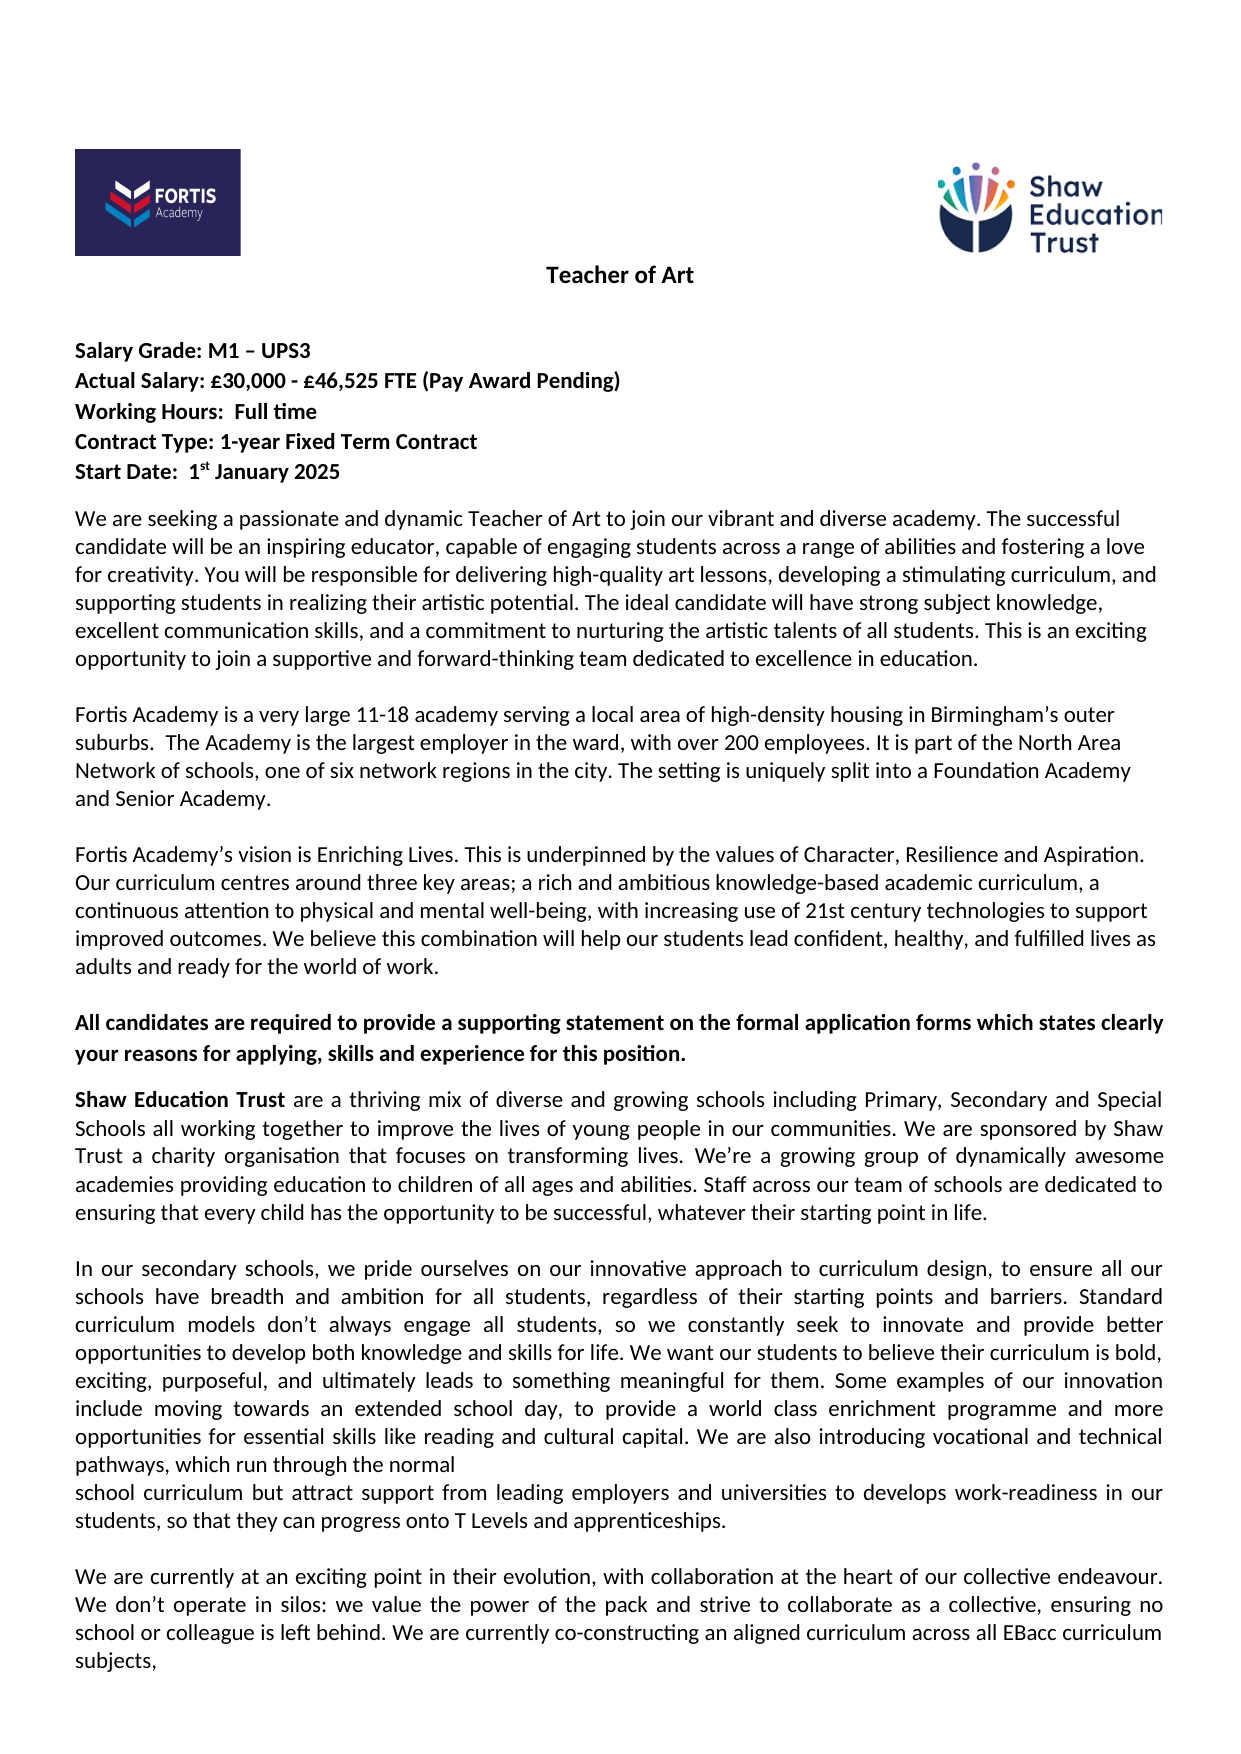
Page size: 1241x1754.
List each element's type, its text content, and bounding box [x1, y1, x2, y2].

text Fortis Academy is a very large 11-18 academy serving a local area of high-density housing in Birmingham’s outer suburbs. The Academy is the largest employer in the ward, with over 200 employees. It is part of the North Area Network of schools, one of six network regions in the city. The setting is uniquely split into a Foundation Academy and Senior Academy. [75, 700, 1165, 812]
text We are seeking a passionate and dynamic Teacher of Art to join our vibrant and diverse academy. The successful candidate will be an inspiring educator, capable of engaging students across a range of abilities and fostering a love for creativity. You will be responsible for delivering high-quality art lessons, developing a stimulating curriculum, and supporting students in realizing their artistic potential. The ideal candidate will have strong subject knowledge, excellent communication skills, and a commitment to nurturing the artistic talents of all students. This is an exciting opportunity to join a supportive and forward-thinking team dedicated to excellence in education. [75, 504, 1165, 672]
text school curriculum but attract support from leading employers and universities to develops work-readiness in our students, so that they can progress onto T Levels and apprenticeships. [75, 1478, 1165, 1534]
picture [937, 162, 1162, 253]
text Salary Grade: M1 – UPS3 Actual Salary: £30,000 - £46,525 FTE (Pay Award Pending) Working Hours: Full time Contract Type: 1-year Fixed Term Contract Start Date: 1st January 2025 [75, 336, 1165, 485]
text We are currently at an exciting point in their evolution, with collaboration at the heart of our collective endeavour. We don’t operate in silos: we value the power of the pack and strive to collaborate as a collective, ensuring no school or colleague is left behind. We are currently co-constructing an aligned curriculum across all EBacc curriculum subjects, [75, 1562, 1165, 1674]
text Shaw Education Trust are a thriving mix of diverse and growing schools including Primary, Secondary and Special Schools all working together to improve the lives of young people in our communities. We are sponsored by Shaw Trust a charity organisation that focuses on transforming lives. We’re a growing group of dynamically awesome academies providing education to children of all ages and abilities. Staff across our team of schools are dedicated to ensuring that every child has the opportunity to be successful, whatever their starting point in life. [75, 1086, 1165, 1226]
text All candidates are required to provide a supporting statement on the formal application forms which states clearly your reasons for applying, skills and experience for this position. [75, 1008, 1165, 1067]
picture [75, 149, 241, 256]
text In our secondary schools, we pride ourselves on our innovative approach to curriculum design, to ensure all our schools have breadth and ambition for all students, regardless of their starting points and barriers. Standard curriculum models don’t always engage all students, so we constantly seek to innovate and provide better opportunities to develop both knowledge and skills for life. We want our students to believe their curriculum is bold, exciting, purposeful, and ultimately leads to something meaningful for them. Some examples of our innovation include moving towards an extended school day, to provide a world class enrichment programme and more opportunities for essential skills like reading and cultural capital. We are also introducing vocational and technical pathways, which run through the normal [75, 1254, 1165, 1478]
text Fortis Academy’s vision is Enriching Lives. This is underpinned by the values of Character, Resilience and Aspiration. Our curriculum centres around three key areas; a rich and ambitious knowledge-based academic curriculum, a continuous attention to physical and mental well-being, with increasing use of 21st century technologies to support improved outcomes. We believe this combination will help our students lead confident, healthy, and fulfilled lives as adults and ready for the world of work. [75, 840, 1165, 981]
text Teacher of Art [75, 259, 1165, 289]
